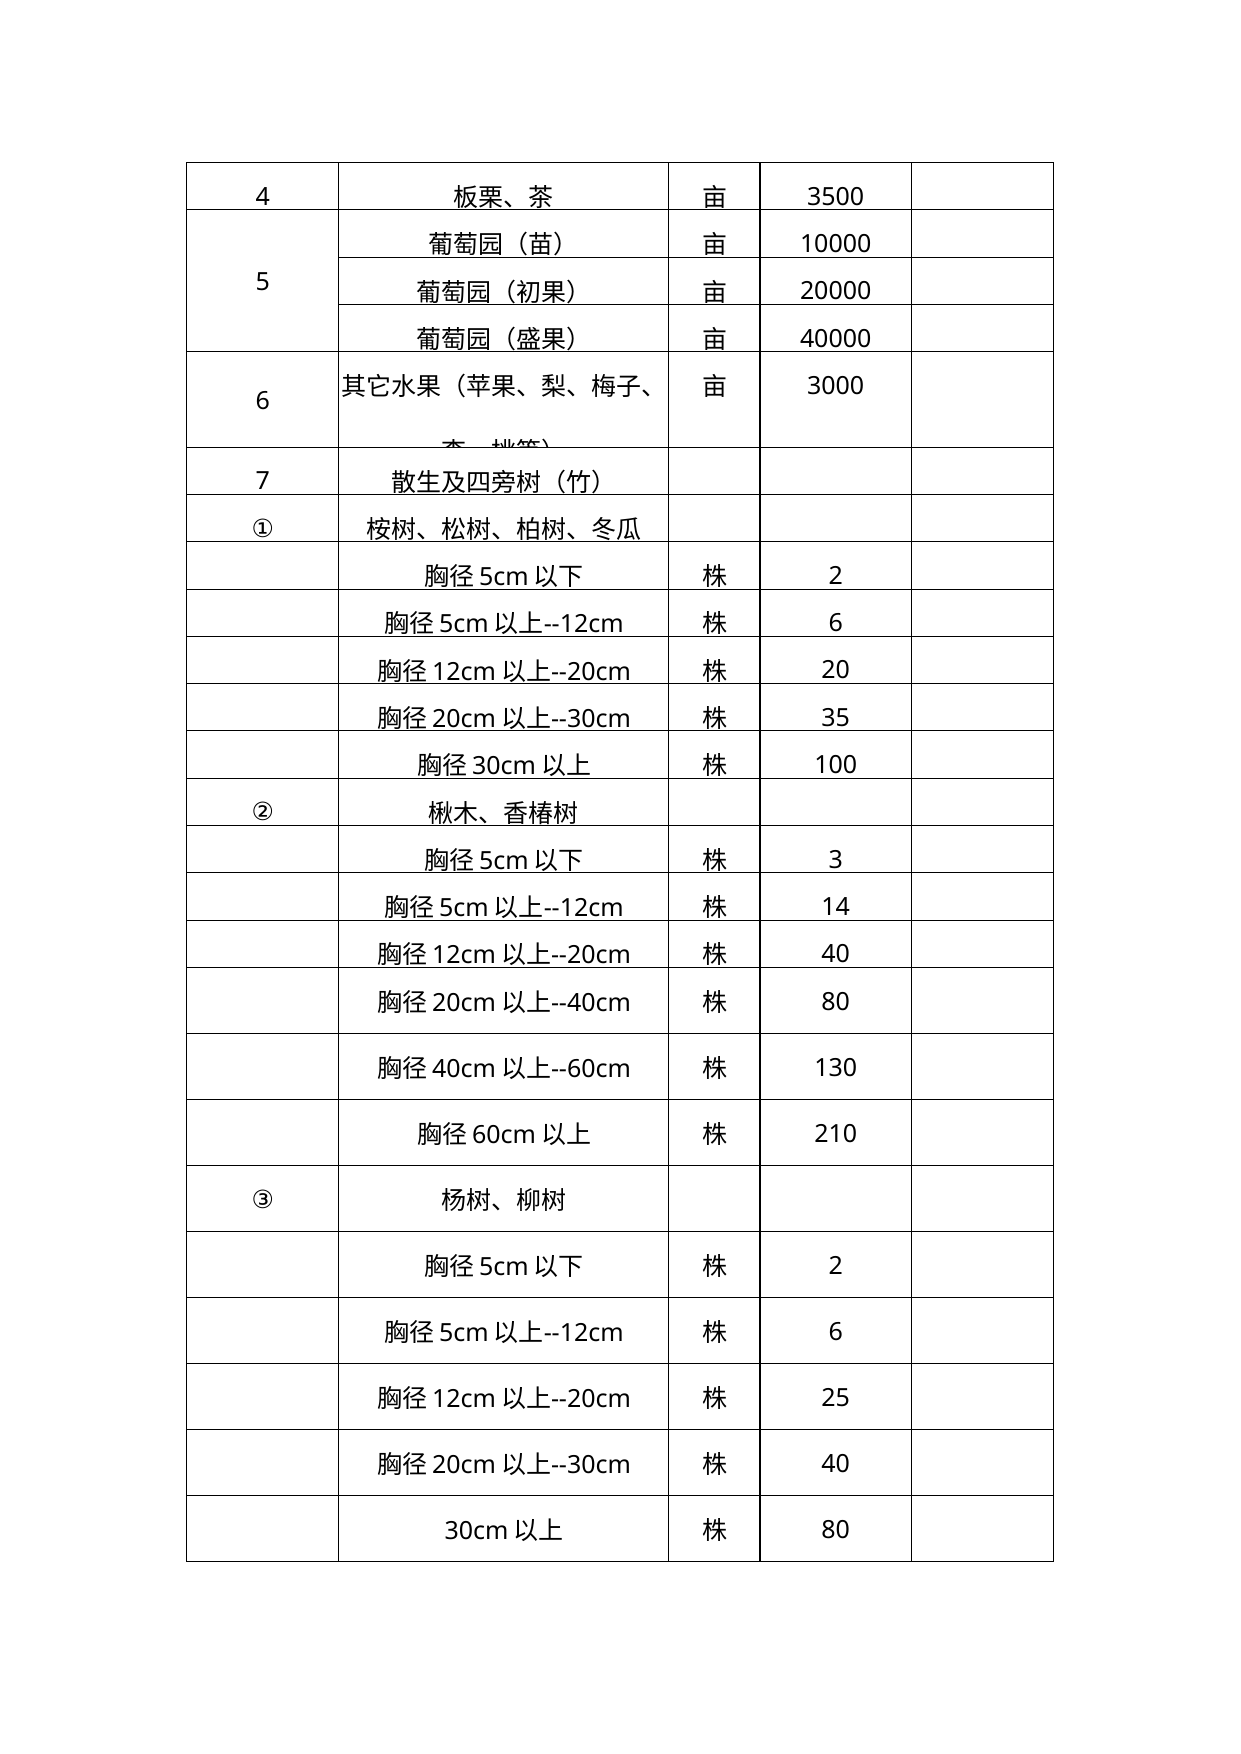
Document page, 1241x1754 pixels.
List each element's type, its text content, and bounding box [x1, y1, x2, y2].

table_cell [187, 826, 338, 872]
table_cell 株 [669, 1100, 759, 1165]
table_cell [761, 1166, 911, 1231]
table_cell 杨树、柳树 [339, 1166, 668, 1231]
table_cell 株 [669, 731, 759, 778]
table_cell 株 [669, 542, 759, 588]
table_cell [912, 684, 1053, 730]
table_cell [912, 1232, 1053, 1297]
table_cell [912, 873, 1053, 919]
table_cell 5 [187, 210, 338, 351]
table_cell 株 [669, 637, 759, 683]
table_cell 4 [187, 163, 338, 209]
table_cell 2 [761, 1232, 911, 1297]
table_cell ③ [187, 1166, 338, 1231]
table_cell [912, 921, 1053, 967]
table_cell 7 [187, 448, 338, 494]
table_cell 株 [669, 968, 759, 1033]
table_cell [187, 542, 338, 588]
table_cell [912, 637, 1053, 683]
table_cell 胸径5cm以下 [339, 1232, 668, 1297]
table_cell 株 [669, 921, 759, 967]
table_cell [669, 495, 759, 541]
table_cell 葡萄园（初果） [339, 258, 668, 304]
table_cell [187, 1298, 338, 1363]
table_cell [187, 731, 338, 778]
table_cell 胸径5cm以上--12cm [339, 1298, 668, 1363]
table_cell [761, 448, 911, 494]
table_cell 胸径40cm以上--60cm [339, 1034, 668, 1099]
table_cell [912, 1034, 1053, 1099]
table_cell 株 [669, 1364, 759, 1429]
table_cell [187, 590, 338, 636]
table_cell 亩 [669, 210, 759, 257]
table_cell 130 [761, 1034, 911, 1099]
table_cell 胸径5cm以下 [339, 542, 668, 588]
table_cell [912, 163, 1053, 209]
table_cell [912, 968, 1053, 1033]
table_cell 14 [761, 873, 911, 919]
table_cell 胸径60cm以上 [339, 1100, 668, 1165]
table_cell 株 [669, 684, 759, 730]
table_cell [912, 258, 1053, 304]
table_cell [912, 1298, 1053, 1363]
table_cell 胸径20cm以上--30cm [339, 1430, 668, 1495]
table_cell 25 [761, 1364, 911, 1429]
table_cell 板栗、茶 [339, 163, 668, 209]
table_cell 2 [761, 542, 911, 588]
table_cell [187, 1232, 338, 1297]
table_cell 80 [761, 968, 911, 1033]
table_cell ② [187, 779, 338, 825]
table_cell [187, 1496, 338, 1561]
table_cell 胸径5cm以上--12cm [339, 590, 668, 636]
table_cell 株 [669, 1298, 759, 1363]
table_cell 散生及四旁树（竹） [339, 448, 668, 494]
table_cell 株 [669, 873, 759, 919]
table_cell [187, 637, 338, 683]
table_cell 胸径5cm以下 [339, 826, 668, 872]
table_cell [912, 305, 1053, 351]
table_cell [669, 779, 759, 825]
table_cell 40000 [761, 305, 911, 351]
table_cell 40 [761, 921, 911, 967]
table_cell 胸径5cm以上--12cm [339, 873, 668, 919]
table_cell [187, 921, 338, 967]
table_cell 胸径30cm以上 [339, 731, 668, 778]
table_cell 葡萄园（盛果） [339, 305, 668, 351]
table_cell 35 [761, 684, 911, 730]
table_cell [912, 731, 1053, 778]
table_cell 胸径20cm以上--40cm [339, 968, 668, 1033]
table_cell 6 [761, 1298, 911, 1363]
table_cell 30cm以上 [339, 1496, 668, 1561]
table_cell 6 [761, 590, 911, 636]
table_cell [187, 1364, 338, 1429]
table_cell 胸径12cm以上--20cm [339, 921, 668, 967]
table_cell [187, 1430, 338, 1495]
table_cell [669, 448, 759, 494]
table_cell [912, 448, 1053, 494]
table_cell 桉树、松树、柏树、冬瓜 [339, 495, 668, 541]
table_cell [761, 779, 911, 825]
table_cell 楸木、香椿树 [339, 779, 668, 825]
table_cell [669, 1166, 759, 1231]
table_cell 株 [669, 826, 759, 872]
table_cell [912, 210, 1053, 257]
table_cell [187, 1034, 338, 1099]
table_cell 10000 [761, 210, 911, 257]
table_cell 20 [761, 637, 911, 683]
table_cell 株 [669, 1232, 759, 1297]
table_cell [912, 779, 1053, 825]
table_cell 亩 [669, 305, 759, 351]
table_cell ① [187, 495, 338, 541]
table_cell [912, 542, 1053, 588]
table_cell 20000 [761, 258, 911, 304]
table_cell [912, 590, 1053, 636]
table_cell 胸径20cm以上--30cm [339, 684, 668, 730]
table_cell 其它水果（苹果、梨、梅子、李、桃等） [339, 352, 668, 447]
table_cell 胸径12cm以上--20cm [339, 637, 668, 683]
table_cell 株 [669, 1430, 759, 1495]
table_cell [761, 495, 911, 541]
table_cell [187, 873, 338, 919]
table_cell 株 [669, 1034, 759, 1099]
table_cell 80 [761, 1496, 911, 1561]
table_cell [912, 826, 1053, 872]
table_cell 40 [761, 1430, 911, 1495]
table_cell [187, 684, 338, 730]
table_cell 株 [669, 1496, 759, 1561]
table_cell [187, 968, 338, 1033]
table_cell 葡萄园（苗） [339, 210, 668, 257]
table_cell [912, 1364, 1053, 1429]
table_cell 3 [761, 826, 911, 872]
table_cell 3000 [761, 352, 911, 447]
table_cell 株 [669, 590, 759, 636]
table_cell [912, 495, 1053, 541]
table_cell 3500 [761, 163, 911, 209]
table_cell 胸径12cm以上--20cm [339, 1364, 668, 1429]
table_cell [912, 1496, 1053, 1561]
table_cell 亩 [669, 352, 759, 447]
table_cell 6 [187, 352, 338, 447]
table_cell 亩 [669, 163, 759, 209]
table_cell [912, 1100, 1053, 1165]
table_cell 亩 [669, 258, 759, 304]
table_cell [912, 1430, 1053, 1495]
table_cell [912, 1166, 1053, 1231]
table_cell 100 [761, 731, 911, 778]
table_cell 210 [761, 1100, 911, 1165]
table_cell [187, 1100, 338, 1165]
table_cell [912, 352, 1053, 447]
